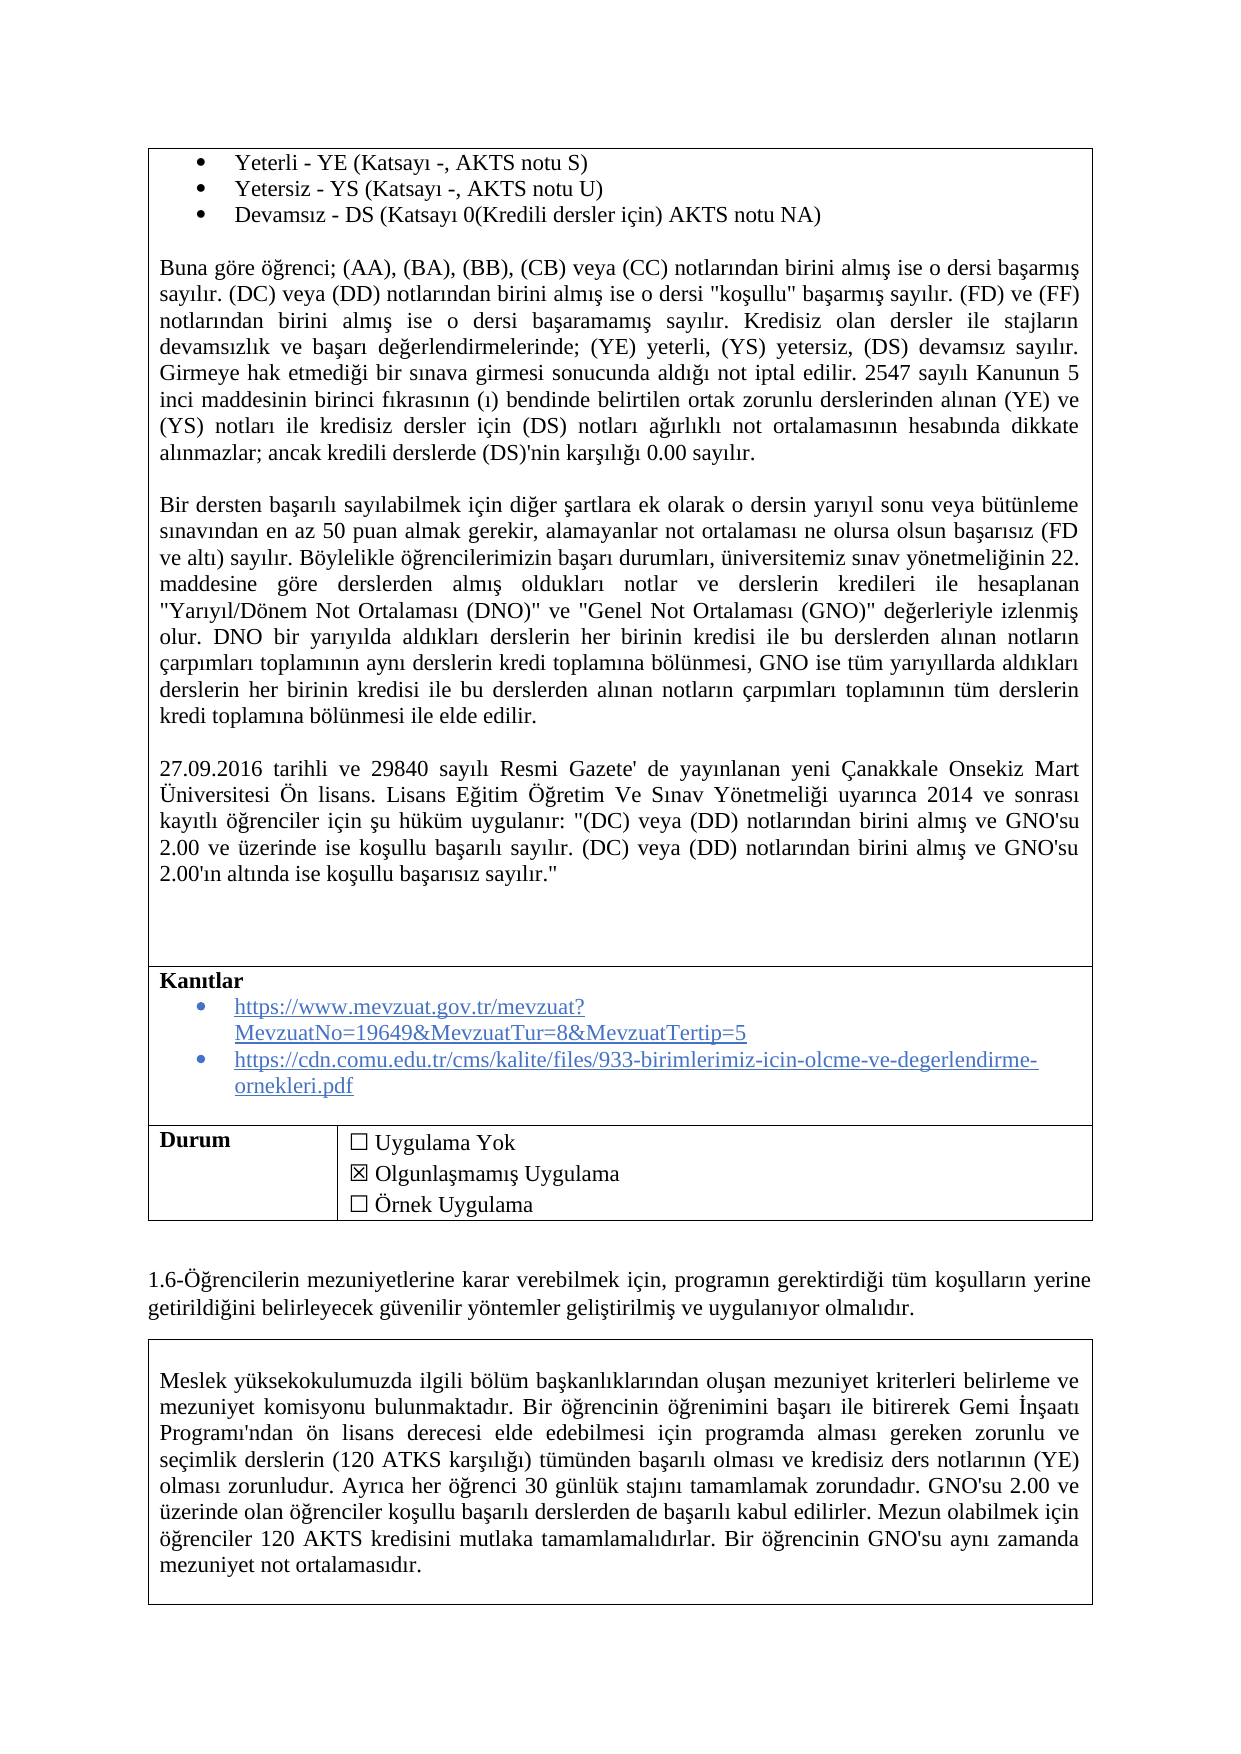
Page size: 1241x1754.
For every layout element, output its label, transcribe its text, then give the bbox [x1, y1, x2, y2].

table_cell Uygulama Yok Olgunlaşmamış Uygulama Örnek Uygulama [338, 1126, 1092, 1219]
text 1.6-Öğrencilerin mezuniyetlerine karar verebilmek için, programın gerektirdiği tüm koşulların yerine getirildiğini belirleyecek güvenilir yöntemler geliştirilmiş ve uygulanıyor olmalıdır. [148, 1266, 1093, 1321]
table_cell Durum [149, 1126, 337, 1219]
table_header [149, 149, 1092, 966]
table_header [149, 1340, 1092, 1604]
table_cell Kanıtlar https://www.mevzuat.gov.tr/mevzuat?MevzuatNo=19649&MevzuatTur=8&MevzuatTertip=5 https://cdn.comu.edu.tr/cms/kalite/files/933-birimlerimiz-icin-olcme-ve-degerlendirme-ornekleri.pdf [149, 967, 1092, 1125]
